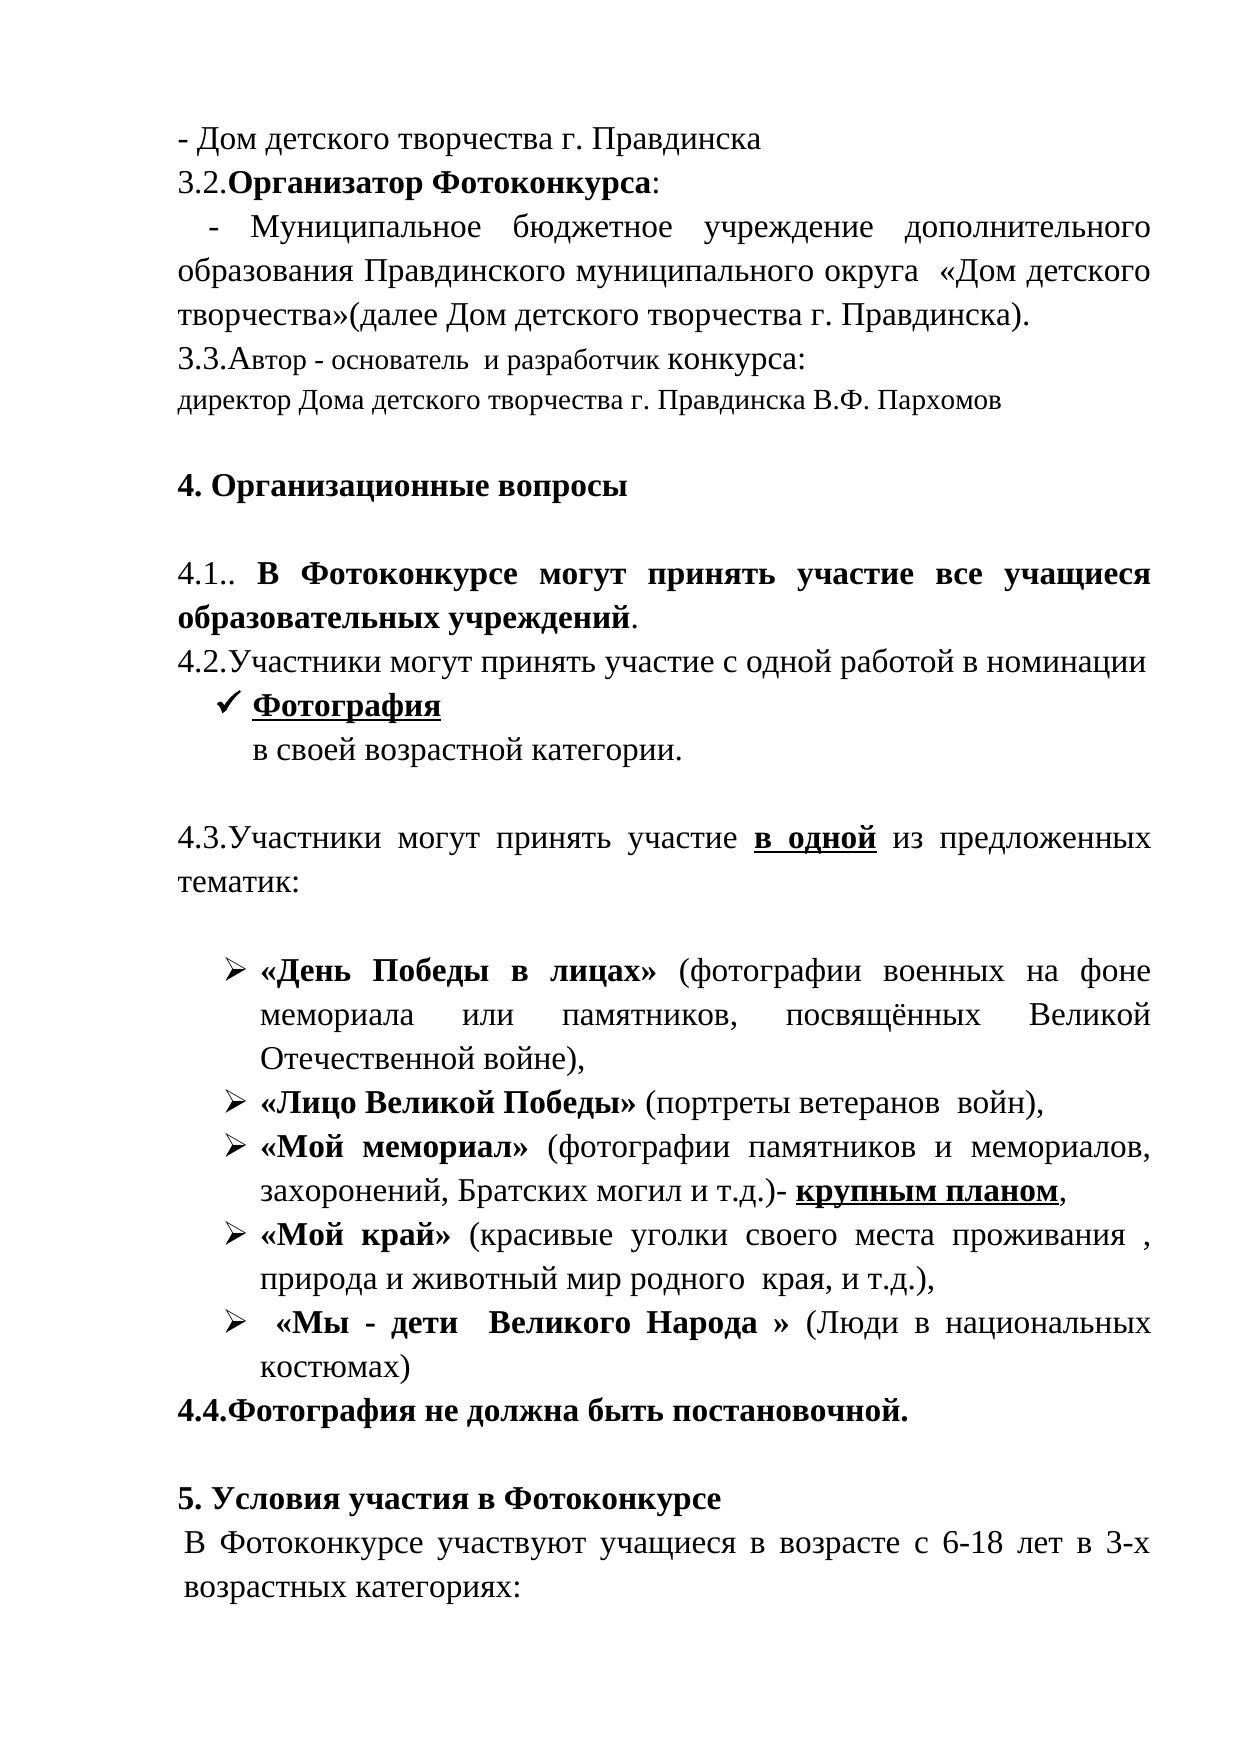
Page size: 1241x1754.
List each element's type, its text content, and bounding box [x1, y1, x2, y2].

text в своей возрастной категории. [252, 729, 1152, 768]
text - Муниципальное бюджетное учреждение дополнительного образования Правдинского муниципального округа «Дом детского творчества»(далее Дом детского творчества г. Правдинска). [177, 206, 1152, 333]
text 5. Условия участия в Фотоконкурсе [177, 1478, 1152, 1517]
list «Мой мемориал» (фотографии памятников и мемориалов, захоронений, Братских могил и т.д.)- крупным планом, [222, 1126, 1152, 1208]
list «День Победы в лицах» (фотографии военных на фоне мемориала или памятников, посвящённых Великой Отечественной войне), [222, 950, 1152, 1076]
list «Лицо Великой Победы» (портреты ветеранов войн), [222, 1082, 1152, 1120]
text 4.4.Фотография не должна быть постановочной. [177, 1390, 1152, 1429]
list «Мой край» (красивые уголки своего места проживания , природа и животный мир родного края, и т.д.), [222, 1214, 1152, 1297]
text 3.3.Автор - основатель и разработчик конкурса: [177, 338, 1152, 377]
text 4.1.. В Фотоконкурсе могут принять участие все учащиеся образовательных учреждений. [177, 553, 1152, 636]
text 4.2.Участники могут принять участие с одной работой в номинации [177, 641, 1152, 680]
text директор Дома детского творчества г. Правдинска В.Ф. Пархомов [177, 382, 1152, 416]
text 4.3.Участники могут принять участие в одной из предложенных тематик: [177, 818, 1152, 900]
text - Дом детского творчества г. Правдинска [177, 118, 1152, 156]
list «Мы - дети Великого Народа » (Люди в национальных костюмах) [222, 1302, 1152, 1385]
list Фотография [215, 685, 1152, 724]
text В Фотоконкурсе участвуют учащиеся в возрасте с 6-18 лет в 3-х возрастных категориях: [183, 1523, 1152, 1605]
text 4. Организационные вопросы [177, 465, 1152, 503]
text 3.2.Организатор Фотоконкурса: [177, 162, 1152, 201]
